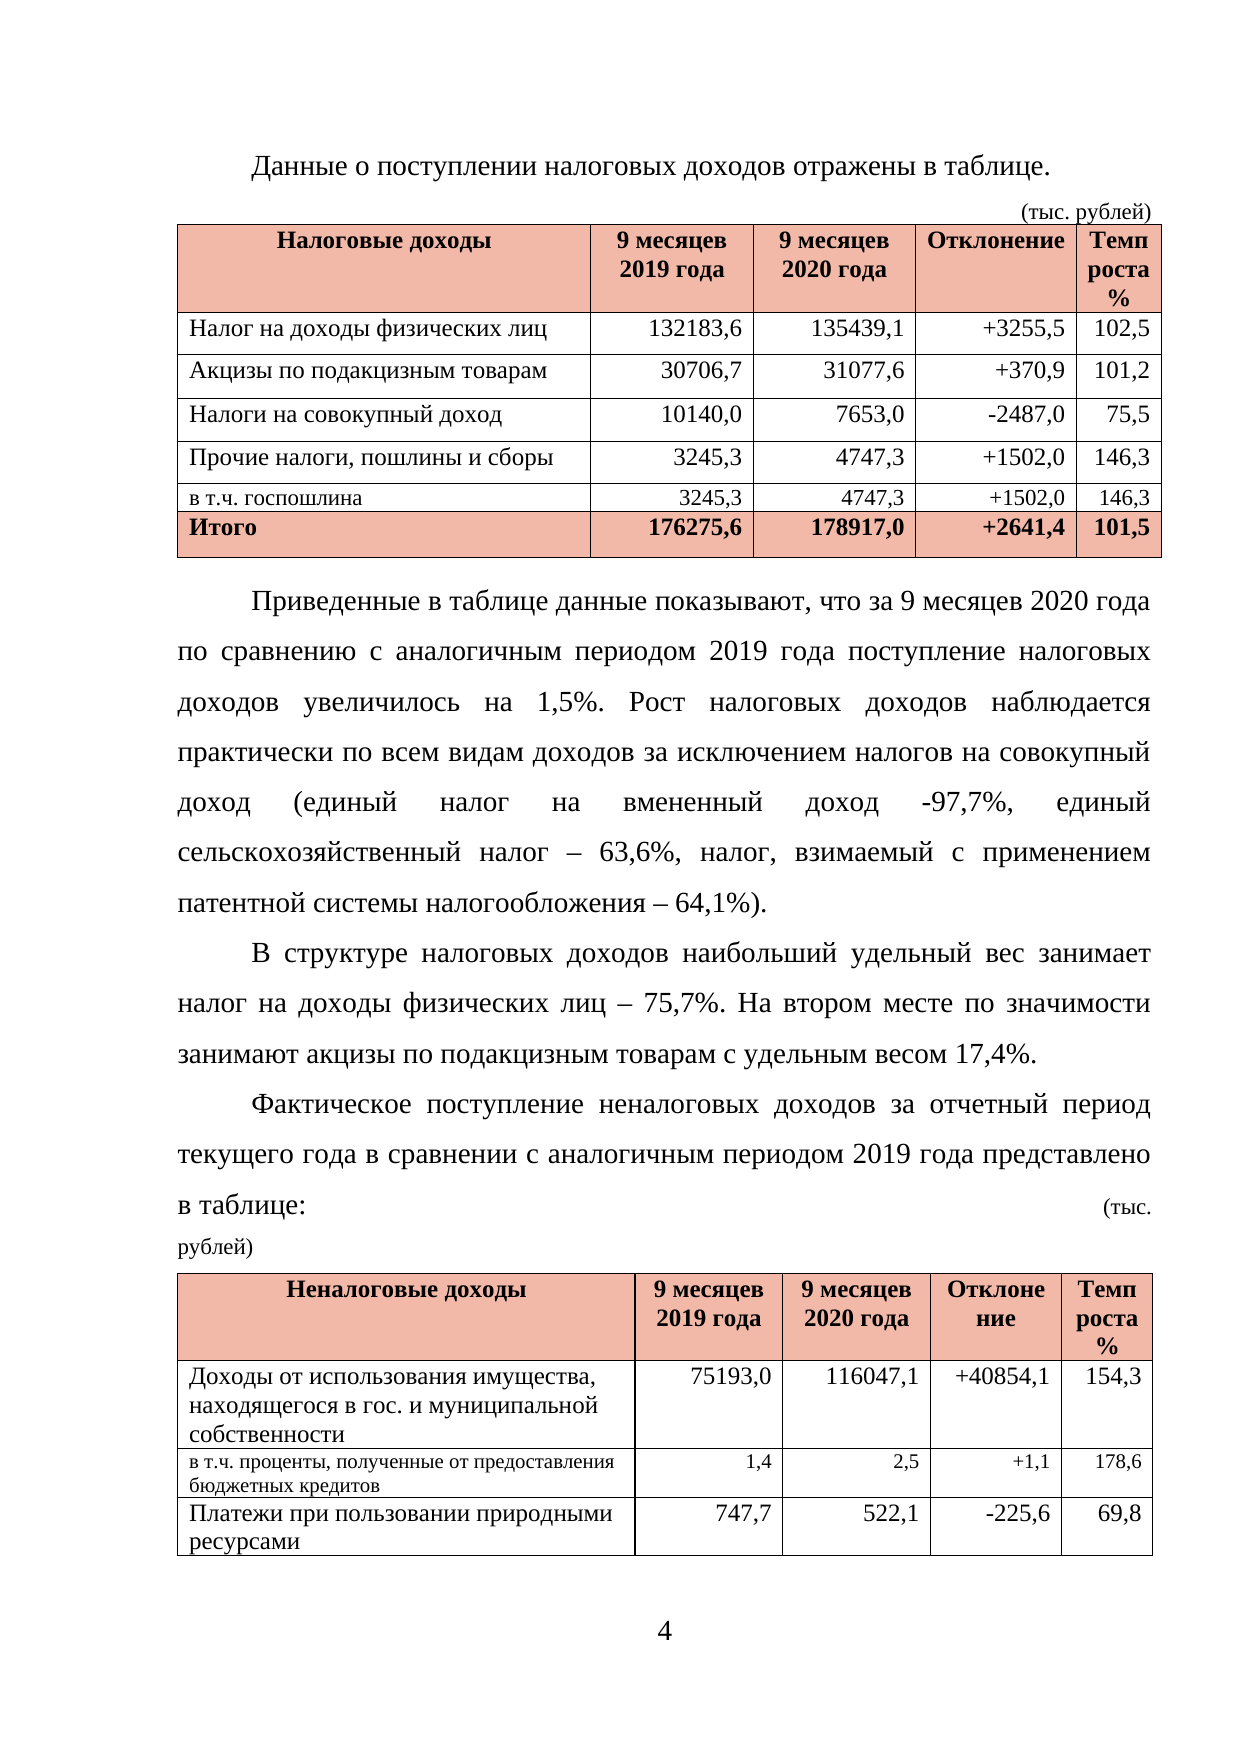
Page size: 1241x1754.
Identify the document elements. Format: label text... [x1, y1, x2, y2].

table_cell 102,5 [1077, 313, 1161, 354]
table_header 9 месяцев 2019 года [591, 225, 753, 312]
table_cell 4747,3 [754, 442, 915, 483]
text В структуре налоговых доходов наибольший удельный вес занимает налог на доходы физических лиц – 75,7%. На втором месте по значимости занимают акцизы по подакцизным товарам с удельным весом 17,4%. [177, 935, 1152, 1069]
table_header 9 месяцев 2020 года [754, 225, 915, 312]
table_header 9 месяцев 2020 года [783, 1274, 930, 1360]
table_cell 116047,1 [783, 1361, 930, 1447]
table_cell в т.ч. госпошлина [178, 484, 590, 511]
table_cell 747,7 [636, 1498, 782, 1555]
table_cell Итого [178, 512, 590, 557]
table_cell 75193,0 [636, 1361, 782, 1447]
table_cell 69,8 [1062, 1498, 1152, 1555]
table_cell Налог на доходы физических лиц [178, 313, 590, 354]
text Приведенные в таблице данные показывают, что за 9 месяцев 2020 года по сравнению с аналогичным периодом 2019 года поступление налоговых доходов увеличилось на 1,5%. Рост налоговых доходов наблюдается практически по всем видам доходов за исключением налогов на совокупный доход (единый налог на вмененный доход -97,7%, единый сельскохозяйственный налог – 63,6%, налог, взимаемый с применением патентной системы налогообложения – 64,1%). [177, 583, 1152, 918]
table_cell +1,1 [931, 1449, 1061, 1497]
table_header Налоговые доходы [178, 225, 590, 312]
table_cell Налоги на совокупный доход [178, 399, 590, 441]
table_cell 3245,3 [591, 442, 753, 483]
table_cell Доходы от использования имущества, находящегося в гос. и муниципальной собственности [178, 1361, 634, 1447]
table_cell 30706,7 [591, 355, 753, 398]
table_cell Акцизы по подакцизным товарам [178, 355, 590, 398]
table_cell 31077,6 [754, 355, 915, 398]
table_cell 135439,1 [754, 313, 915, 354]
table_cell 7653,0 [754, 399, 915, 441]
text (тыс. рублей) [177, 198, 1152, 224]
table_cell 10140,0 [591, 399, 753, 441]
table_cell +2641,4 [916, 512, 1076, 557]
table_header Отклонение [916, 225, 1076, 312]
table_cell в т.ч. проценты, полученные от предоставления бюджетных кредитов [178, 1449, 634, 1497]
table_cell +1502,0 [916, 442, 1076, 483]
table_cell +40854,1 [931, 1361, 1061, 1447]
table_cell 178917,0 [754, 512, 915, 557]
table_header Темп роста % [1077, 225, 1161, 312]
table_cell 3245,3 [591, 484, 753, 511]
table_cell Прочие налоги, пошлины и сборы [178, 442, 590, 483]
table_cell 146,3 [1077, 442, 1161, 483]
table_cell 132183,6 [591, 313, 753, 354]
table_cell Платежи при пользовании природными ресурсами [178, 1498, 634, 1555]
table_cell 154,3 [1062, 1361, 1152, 1447]
table_header Неналоговые доходы [178, 1274, 634, 1360]
table_cell 4747,3 [754, 484, 915, 511]
table_cell 101,2 [1077, 355, 1161, 398]
table_header 9 месяцев 2019 года [636, 1274, 782, 1360]
table_cell 75,5 [1077, 399, 1161, 441]
table_cell 176275,6 [591, 512, 753, 557]
table_cell 1,4 [636, 1449, 782, 1497]
table_cell +1502,0 [916, 484, 1076, 511]
table_cell 522,1 [783, 1498, 930, 1555]
table_cell -2487,0 [916, 399, 1076, 441]
table_cell 178,6 [1062, 1449, 1152, 1497]
text Фактическое поступление неналоговых доходов за отчетный период текущего года в сравнении с аналогичным периодом 2019 года представлено в таблице: (тыс. рублей) [177, 1086, 1152, 1260]
table_cell 101,5 [1077, 512, 1161, 557]
text Данные о поступлении налоговых доходов отражены в таблице. [177, 148, 1152, 181]
table_header Темп роста % [1062, 1274, 1152, 1360]
table_cell 146,3 [1077, 484, 1161, 511]
table_cell 2,5 [783, 1449, 930, 1497]
table_cell -225,6 [931, 1498, 1061, 1555]
table_header Отклонение [931, 1274, 1061, 1360]
table_cell +370,9 [916, 355, 1076, 398]
table_cell +3255,5 [916, 313, 1076, 354]
